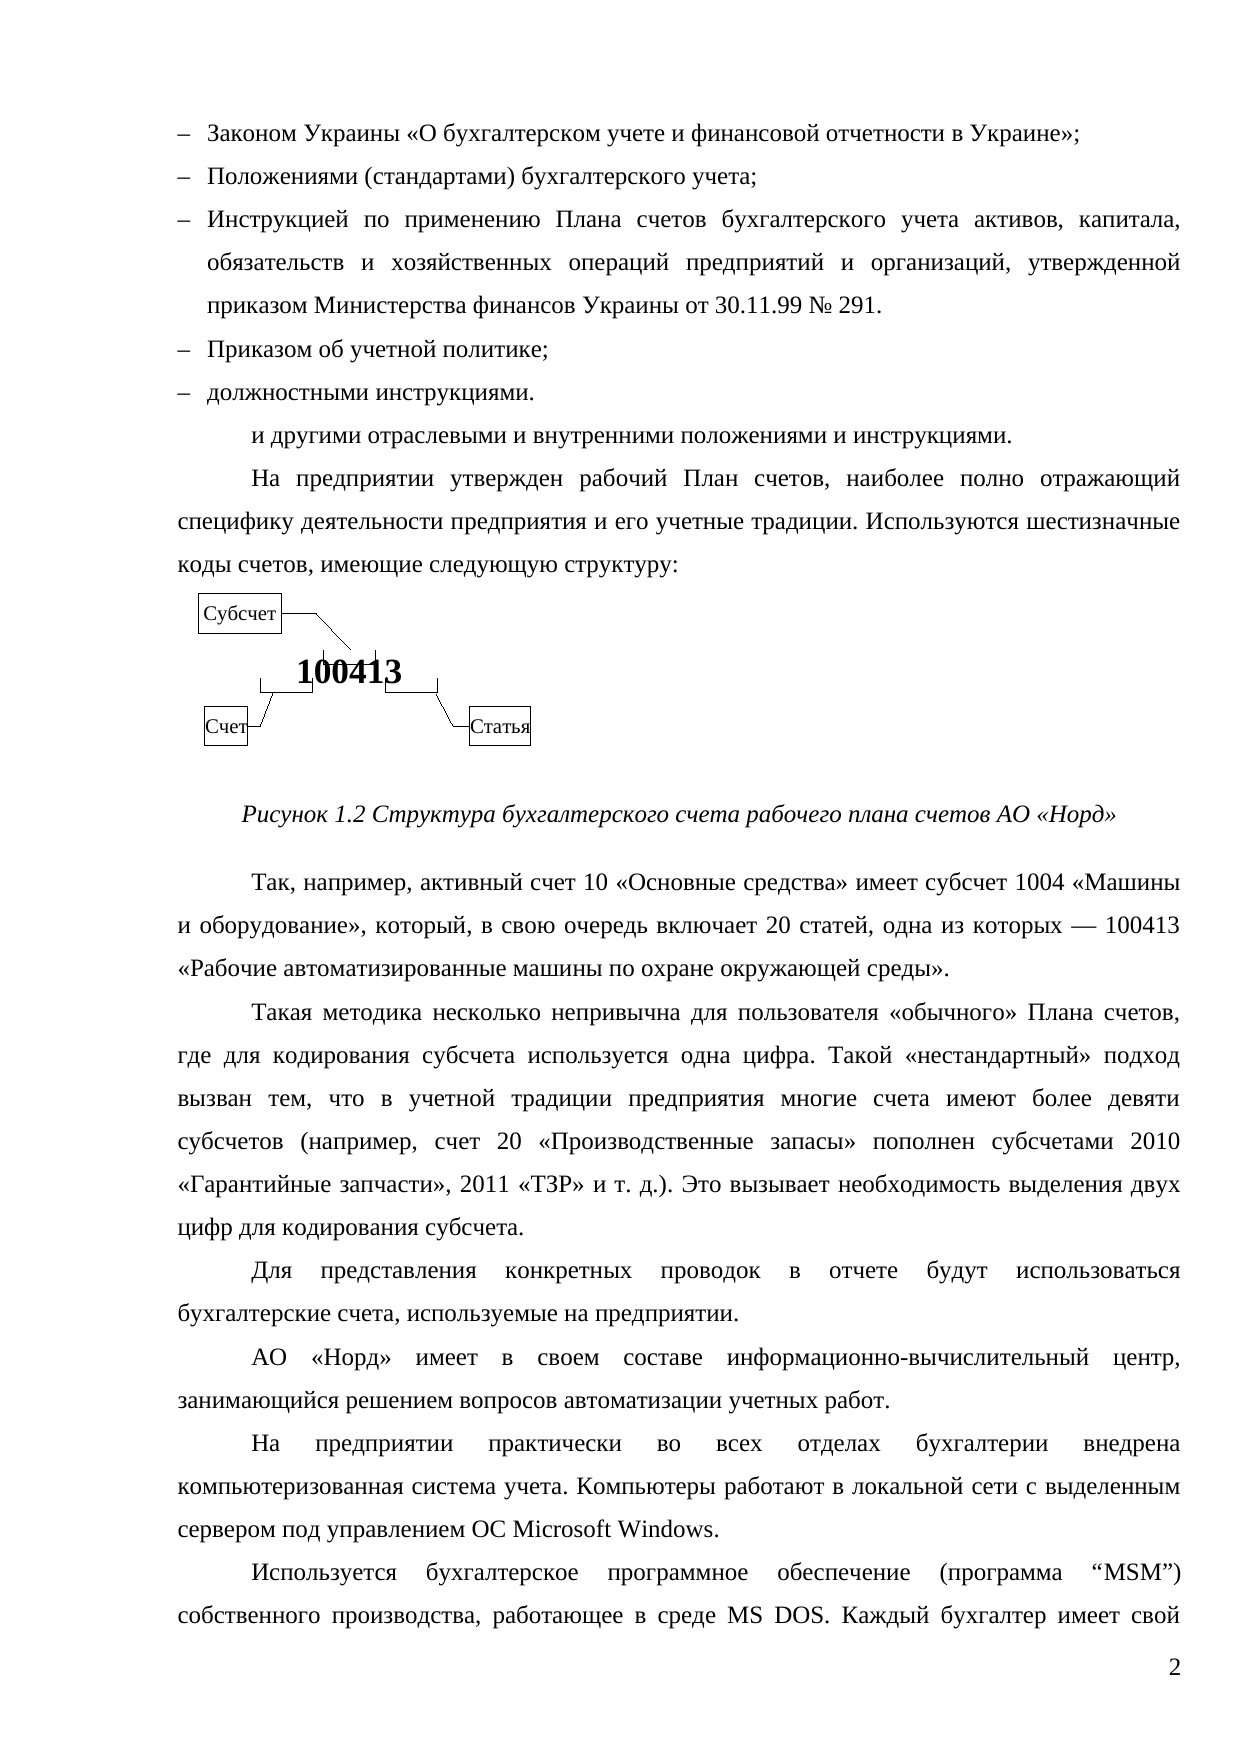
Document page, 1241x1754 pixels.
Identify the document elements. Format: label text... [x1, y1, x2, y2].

list Законом Украины «О бухгалтерском учете и финансовой отчетности в Украине»; [177, 118, 1181, 147]
list должностными инструкциями. [177, 377, 1181, 406]
text Так, например, активный счет 10 «Основные средства» имеет субсчет 1004 «Машины и оборудование», который, в свою очередь включает 20 статей, одна из которых — 100413 «Рабочие автоматизированные машины по охране окружающей среды». [177, 867, 1181, 982]
text На предприятии практически во всех отделах бухгалтерии внедрена компьютеризованная система учета. Компьютеры работают в локальной сети с выделенным сервером под управлением ОС Microsoft Windows. [177, 1428, 1181, 1543]
text На предприятии утвержден рабочий План счетов, наиболее полно отражающий специфику деятельности предприятия и его учетные традиции. Используются шестизначные коды счетов, имеющие следующую структуру: [177, 463, 1181, 578]
text Рисунок 1.2 Структура бухгалтерского счета рабочего плана счетов АО «Норд» [177, 799, 1181, 828]
list Приказом об учетной политике; [177, 334, 1181, 362]
list Инструкцией по применению Плана счетов бухгалтерского учета активов, капитала, обязательств и хозяйственных операций предприятий и организаций, утвержденной приказом Министерства финансов Украины от 30.11.99 № 291. [177, 204, 1181, 319]
text Такая методика несколько непривычна для пользователя «обычного» Плана счетов, где для кодирования субсчета используется одна цифра. Такой «нестандартный» подход вызван тем, что в учетной традиции предприятия многие счета имеют более девяти субсчетов (например, счет 20 «Производственные запасы» пополнен субсчетами 2010 «Гарантийные запчасти», 2011 «ТЗР» и т. д.). Это вызывает необходимость выделения двух цифр для кодирования субсчета. [177, 997, 1181, 1241]
text и другими отраслевыми и внутренними положениями и инструкциями. [177, 420, 1181, 449]
text Для представления конкретных проводок в отчете будут использоваться бухгалтерские счета, используемые на предприятии. [177, 1255, 1181, 1327]
text АО «Норд» имеет в своем составе информационно-вычислительный центр, занимающийся решением вопросов автоматизации учетных работ. [177, 1342, 1181, 1413]
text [177, 1557, 1181, 1629]
list Положениями (стандартами) бухгалтерского учета; [177, 161, 1181, 190]
